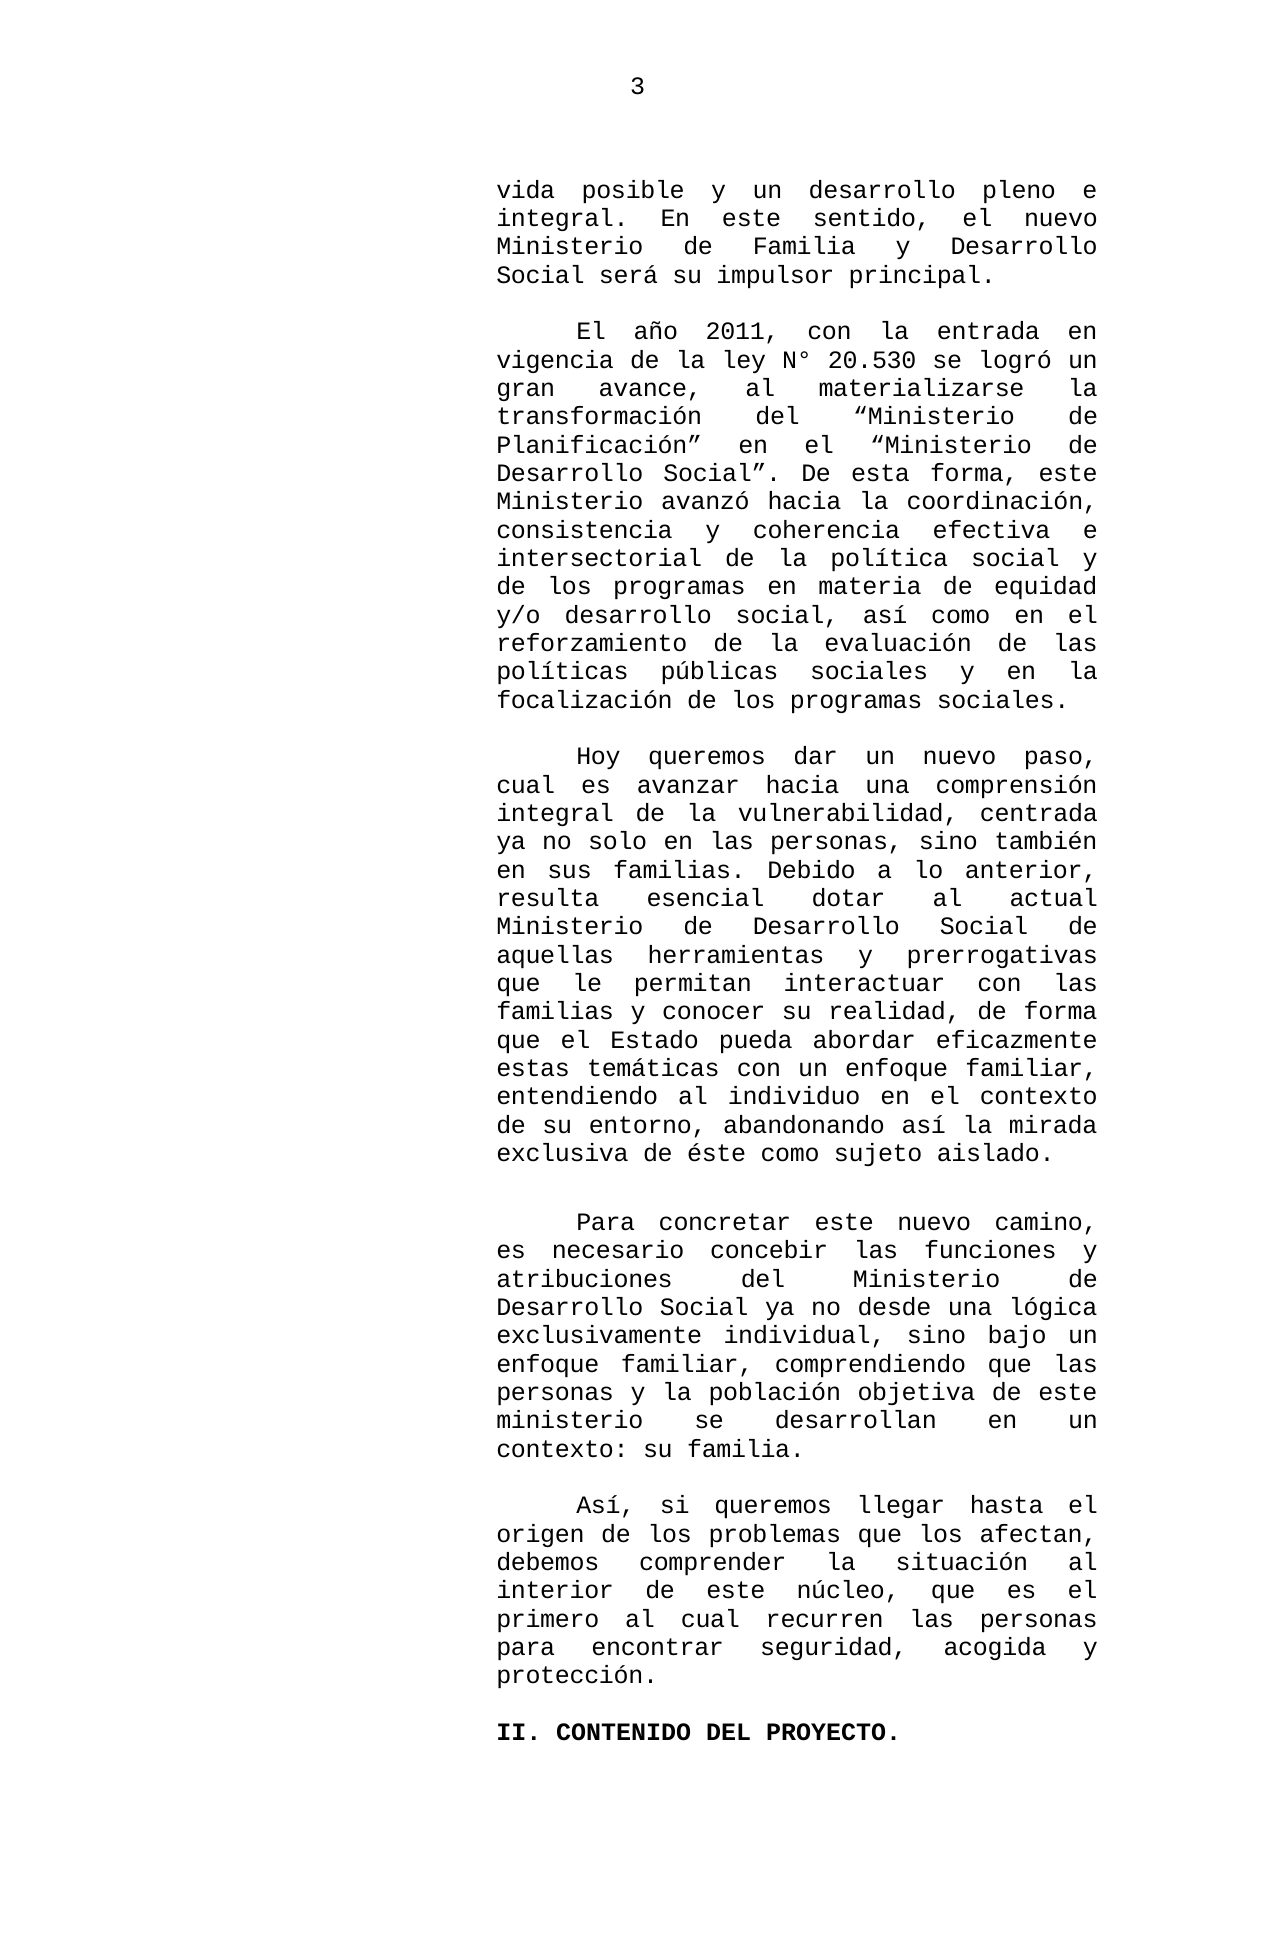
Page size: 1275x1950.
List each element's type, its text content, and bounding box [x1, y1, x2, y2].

text Así, si queremos llegar hasta el origen de los problemas que los afectan, debemos comprender la situación al interior de este núcleo, que es el primero al cual recurren las personas para encontrar seguridad, acogida y protección. [496, 1493, 1098, 1691]
text Para concretar este nuevo camino, es necesario concebir las funciones y atribuciones del Ministerio de Desarrollo Social ya no desde una lógica exclusivamente individual, sino bajo un enfoque familiar, comprendiendo que las personas y la población objetiva de este ministerio se desarrollan en un contexto: su familia. [496, 1210, 1098, 1465]
text Hoy queremos dar un nuevo paso, cual es avanzar hacia una comprensión integral de la vulnerabilidad, centrada ya no solo en las personas, sino también en sus familias. Debido a lo anterior, resulta esencial dotar al actual Ministerio de Desarrollo Social de aquellas herramientas y prerrogativas que le permitan interactuar con las familias y conocer su realidad, de forma que el Estado pueda abordar eficazmente estas temáticas con un enfoque familiar, entendiendo al individuo en el contexto de su entorno, abandonando así la mirada exclusiva de éste como sujeto aislado. [496, 744, 1098, 1169]
text II. CONTENIDO DEL PROYECTO. [496, 1720, 1098, 1748]
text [496, 177, 1098, 291]
text El año 2011, con la entrada en vigencia de la ley N° 20.530 se logró un gran avance, al materializarse la transformación del “Ministerio de Planificación” en el “Ministerio de Desarrollo Social”. De esta forma, este Ministerio avanzó hacia la coordinación, consistencia y coherencia efectiva e intersectorial de la política social y de los programas en materia de equidad y/o desarrollo social, así como en el reforzamiento de la evaluación de las políticas públicas sociales y en la focalización de los programas sociales. [496, 319, 1098, 716]
